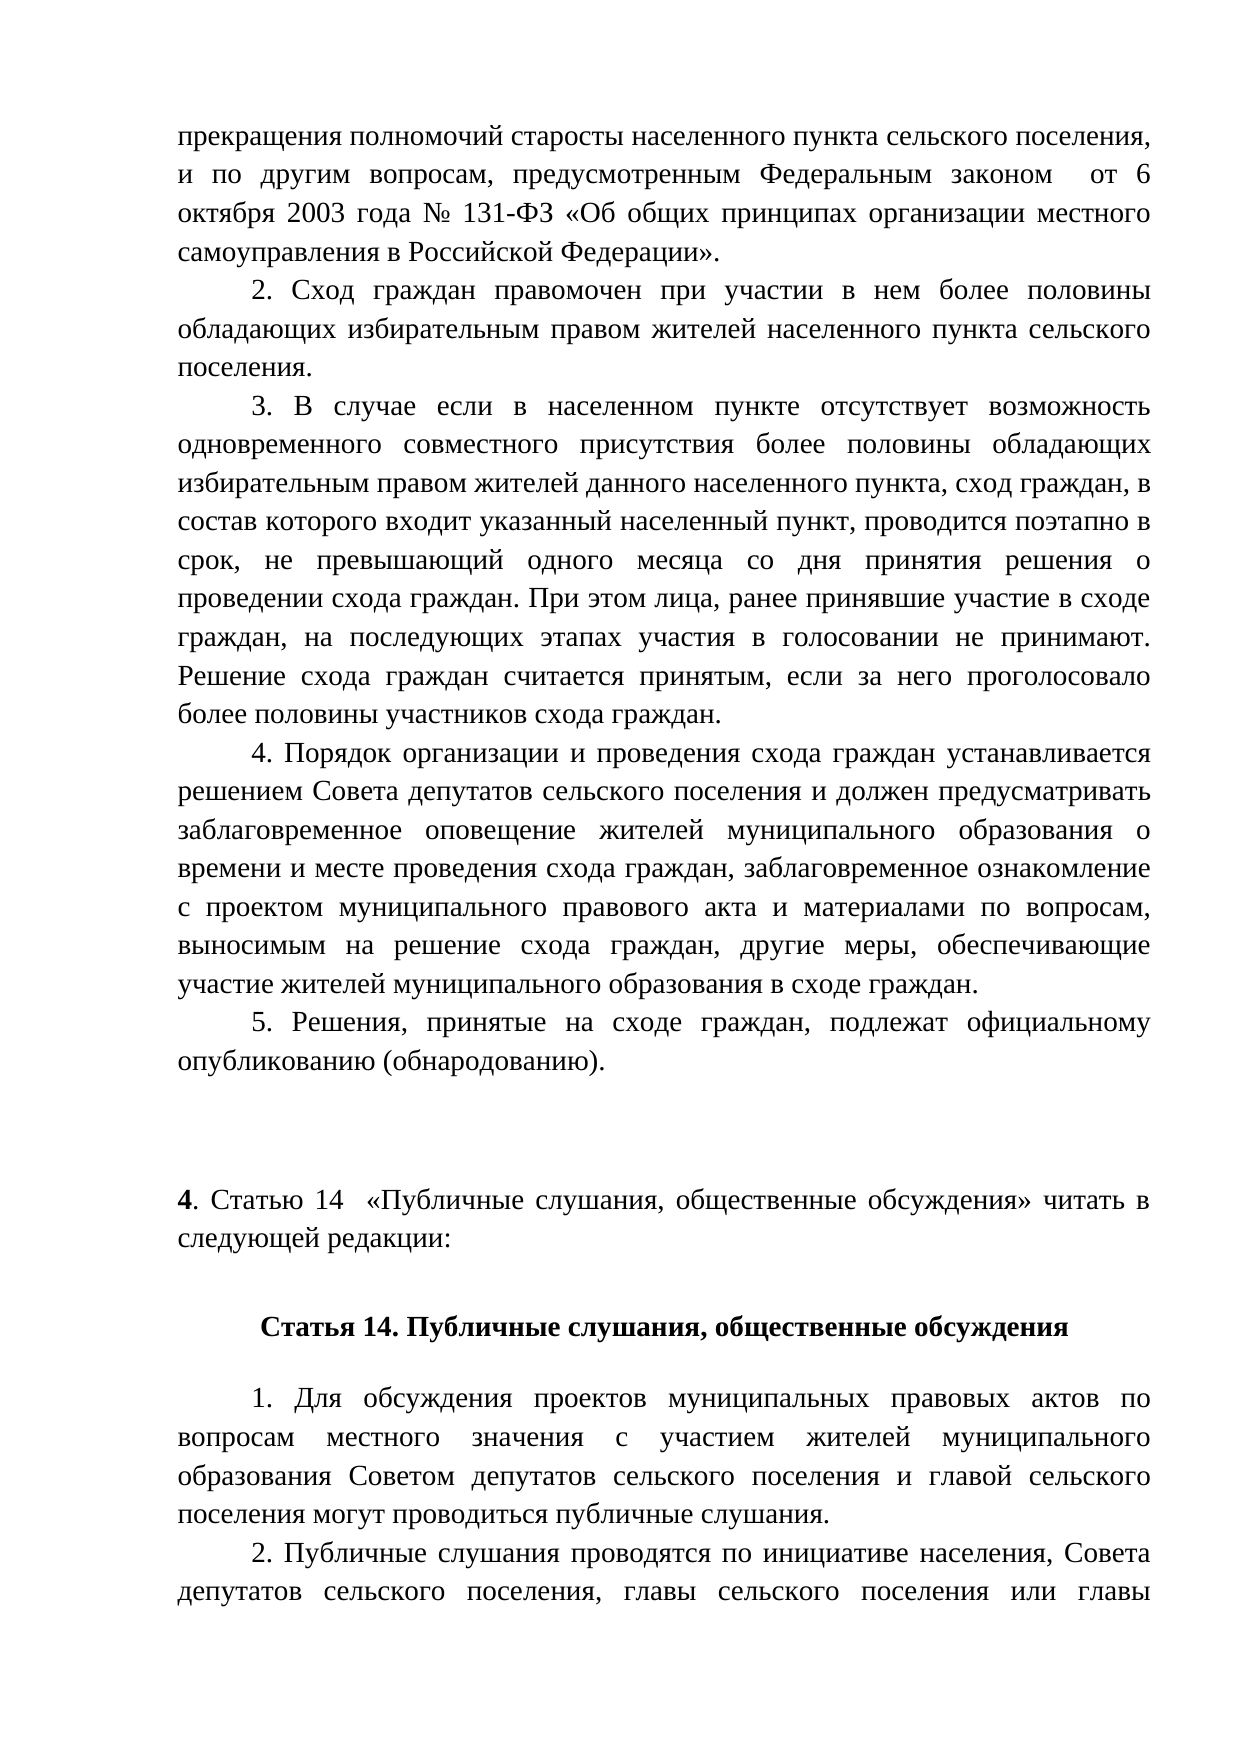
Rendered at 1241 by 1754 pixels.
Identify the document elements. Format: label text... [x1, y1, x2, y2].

text 4. Порядок организации и проведения схода граждан устанавливается решением Совета депутатов сельского поселения и должен предусматривать заблаговременное оповещение жителей муниципального образования о времени и месте проведения схода граждан, заблаговременное ознакомление с проектом муниципального правового акта и материалами по вопросам, выносимым на решение схода граждан, другие меры, обеспечивающие участие жителей муниципального образования в сходе граждан. [177, 735, 1152, 999]
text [177, 118, 1152, 267]
text 2. Сход граждан правомочен при участии в нем более половины обладающих избирательным правом жителей населенного пункта сельского поселения. [177, 272, 1152, 383]
text 4. Статью 14 «Публичные слушания, общественные обсуждения» читать в следующей редакции: [177, 1182, 1152, 1254]
text 3. В случае если в населенном пункте отсутствует возможность одновременного совместного присутствия более половины обладающих избирательным правом жителей данного населенного пункта, сход граждан, в состав которого входит указанный населенный пункт, проводится поэтапно в срок, не превышающий одного месяца со дня принятия решения о проведении схода граждан. При этом лица, ранее принявшие участие в сходе граждан, на последующих этапах участия в голосовании не принимают. Решение схода граждан считается принятым, если за него проголосовало более половины участников схода граждан. [177, 388, 1152, 730]
text Статья 14. Публичные слушания, общественные обсуждения [177, 1309, 1152, 1343]
text 5. Решения, принятые на сходе граждан, подлежат официальному опубликованию (обнародованию). [177, 1004, 1152, 1077]
text 1. Для обсуждения проектов муниципальных правовых актов по вопросам местного значения с участием жителей муниципального образования Советом депутатов сельского поселения и главой сельского поселения могут проводиться публичные слушания. [177, 1381, 1152, 1530]
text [177, 1535, 1152, 1607]
